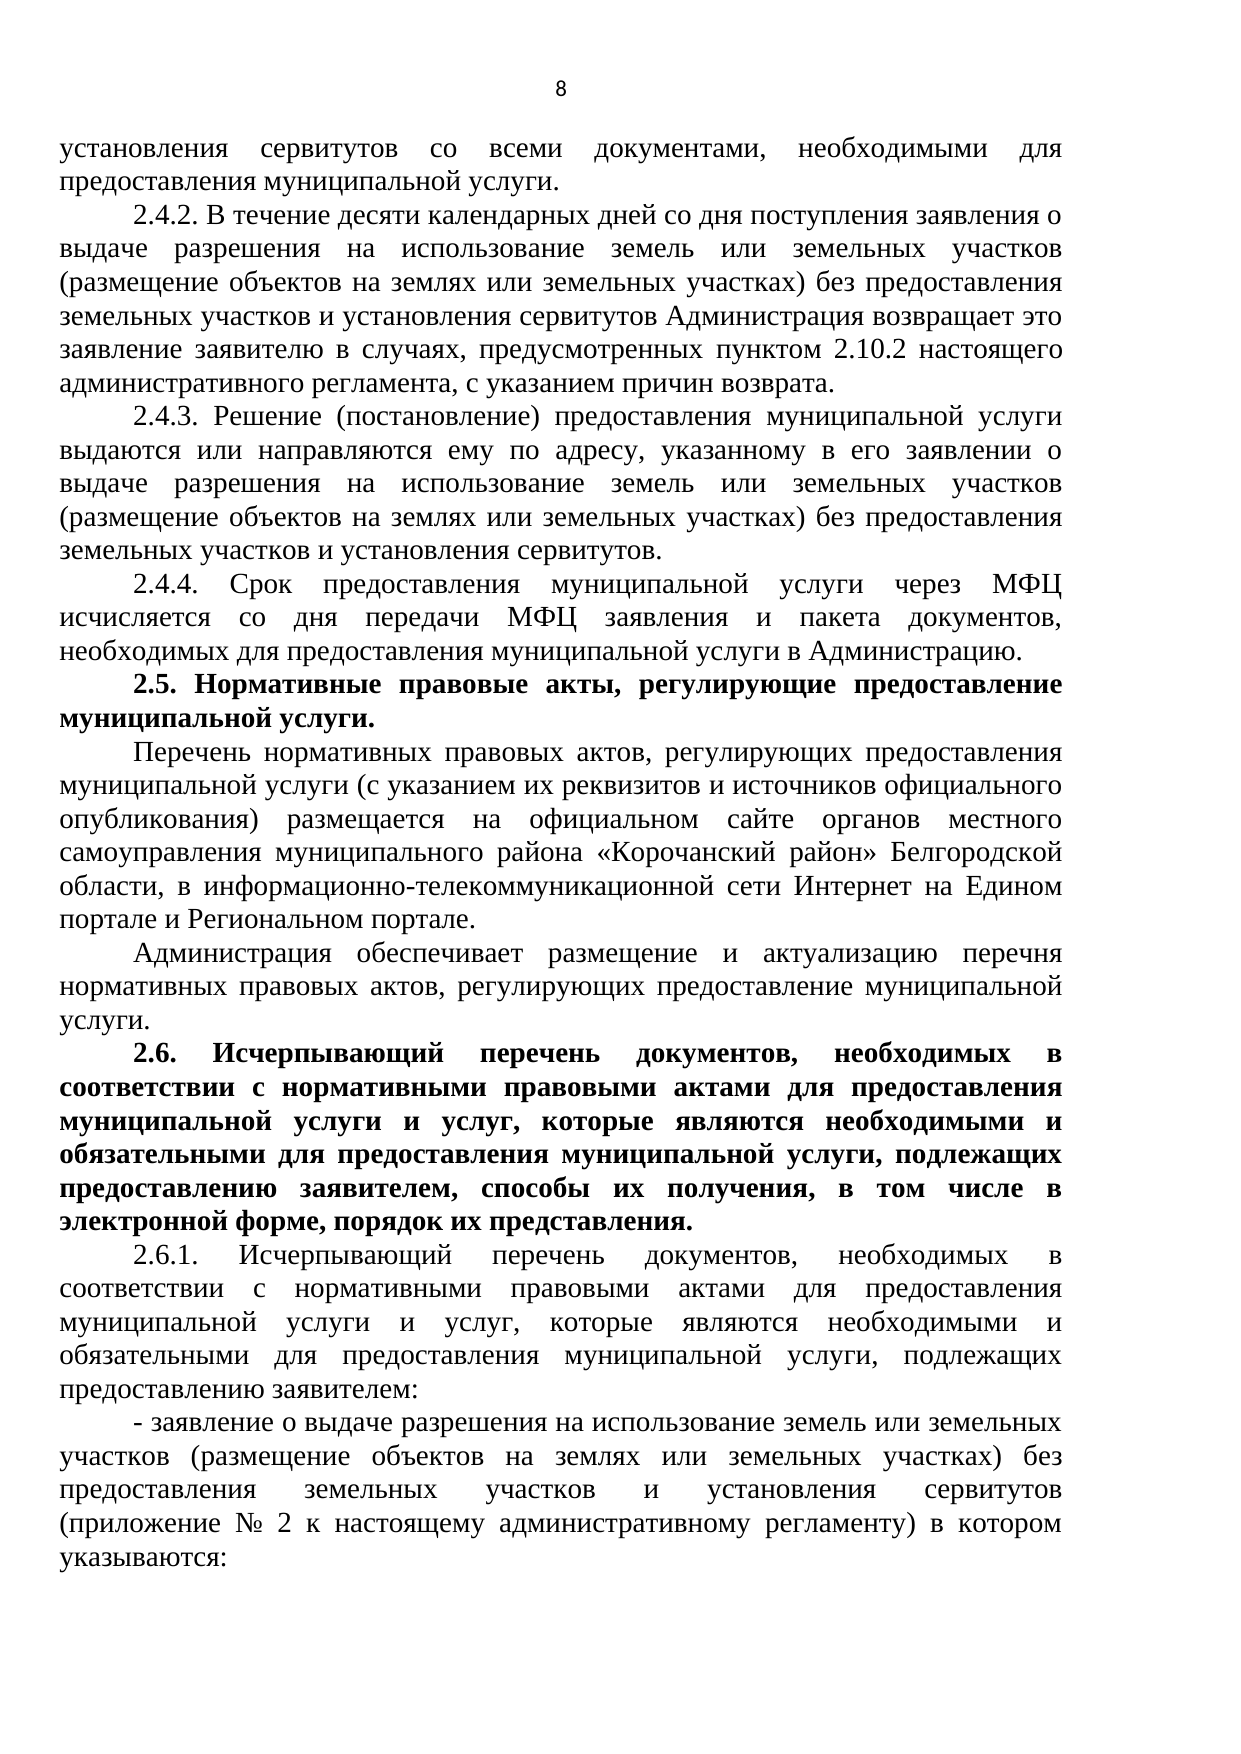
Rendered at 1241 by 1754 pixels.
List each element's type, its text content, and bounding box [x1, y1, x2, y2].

text 2.4.4. Срок предоставления муниципальной услуги через МФЦ исчисляется со дня передачи МФЦ заявления и пакета документов, необходимых для предоставления муниципальной услуги в Администрацию. [59, 566, 1063, 667]
text 2.4.3. Решение (постановление) предоставления муниципальной услуги выдаются или направляются ему по адресу, указанному в его заявлении о выдаче разрешения на использование земель или земельных участков (размещение объектов на землях или земельных участках) без предоставления земельных участков и установления сервитутов. [59, 398, 1063, 566]
text Администрация обеспечивает размещение и актуализацию перечня нормативных правовых актов, регулирующих предоставление муниципальной услуги. [59, 935, 1063, 1036]
text 2.4.2. В течение десяти календарных дней со дня поступления заявления о выдаче разрешения на использование земель или земельных участков (размещение объектов на землях или земельных участках) без предоставления земельных участков и установления сервитутов Администрация возвращает это заявление заявителю в случаях, предусмотренных пунктом 2.10.2 настоящего административного регламента, с указанием причин возврата. [59, 197, 1063, 398]
text Перечень нормативных правовых актов, регулирующих предоставления муниципальной услуги (с указанием их реквизитов и источников официального опубликования) размещается на официальном сайте органов местного самоуправления муниципального района «Корочанский район» Белгородской области, в информационно-телекоммуникационной сети Интернет на Едином портале и Региональном портале. [59, 734, 1063, 935]
text - заявление о выдаче разрешения на использование земель или земельных участков (размещение объектов на землях или земельных участках) без предоставления земельных участков и установления сервитутов (приложение № 2 к настоящему административному регламенту) в котором указываются: [59, 1404, 1063, 1572]
text 2.6. Исчерпывающий перечень документов, необходимых в соответствии с нормативными правовыми актами для предоставления муниципальной услуги и услуг, которые являются необходимыми и обязательными для предоставления муниципальной услуги, подлежащих предоставлению заявителем, способы их получения, в том числе в электронной форме, порядок их представления. [59, 1036, 1063, 1237]
text 2.6.1. Исчерпывающий перечень документов, необходимых в соответствии с нормативными правовыми актами для предоставления муниципальной услуги и услуг, которые являются необходимыми и обязательными для предоставления муниципальной услуги, подлежащих предоставлению заявителем: [59, 1237, 1063, 1404]
text 2.5. Нормативные правовые акты, регулирующие предоставление муниципальной услуги. [59, 667, 1063, 734]
